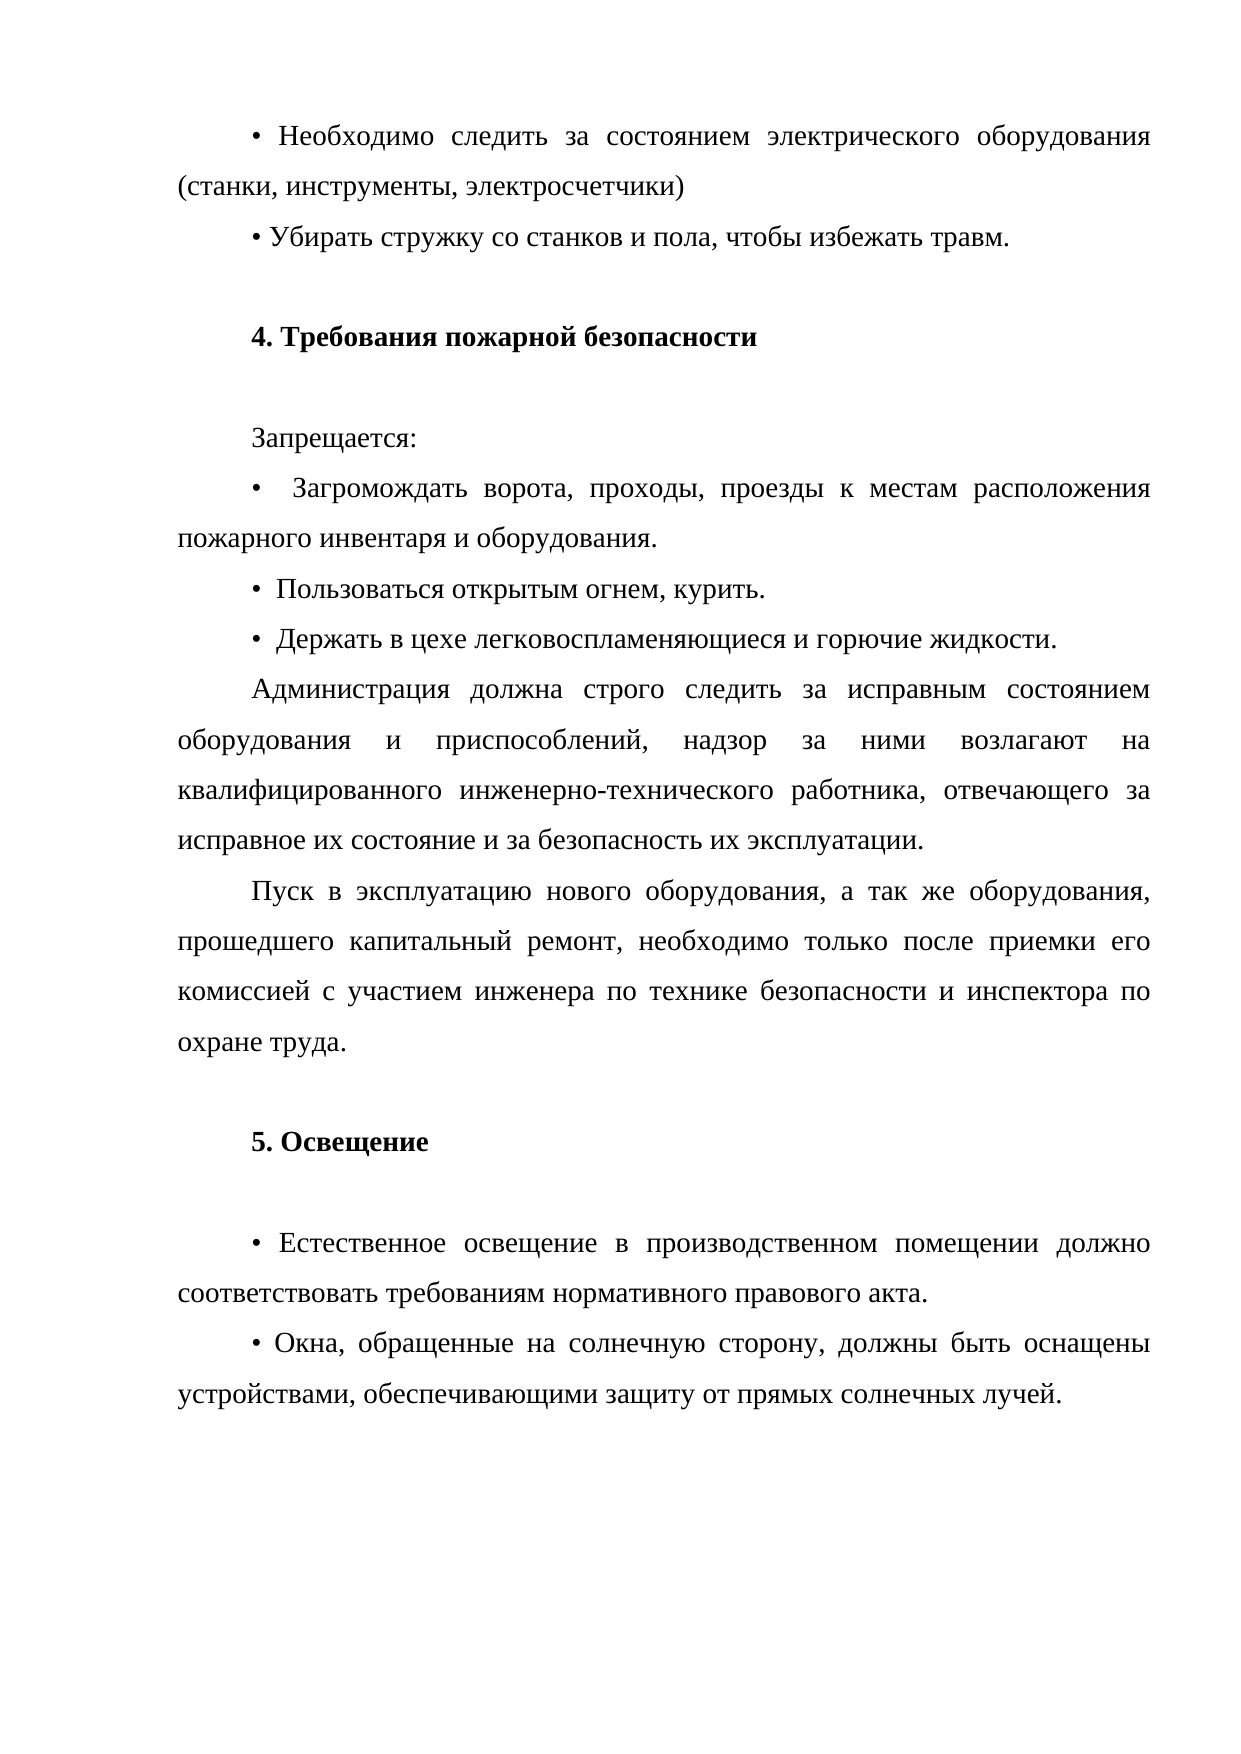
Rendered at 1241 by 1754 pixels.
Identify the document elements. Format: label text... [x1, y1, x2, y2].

text • Естественное освещение в производственном помещении должно соответствовать требованиям нормативного правового акта. [177, 1225, 1152, 1309]
text • Убирать стружку со станков и пола, чтобы избежать травм. [177, 219, 1152, 252]
text • Держать в цехе легковоспламеняющиеся и горючие жидкости. [177, 621, 1152, 655]
text Пуск в эксплуатацию нового оборудования, а так же оборудования, прошедшего капитальный ремонт, необходимо только после приемки его комиссией с участием инженера по технике безопасности и инспектора по охране труда. [177, 873, 1152, 1057]
text Администрация должна строго следить за исправным состоянием оборудования и приспособлений, надзор за ними возлагают на квалифицированного инженерно-технического работника, отвечающего за исправное их состояние и за безопасность их эксплуатации. [177, 672, 1152, 856]
text • Необходимо следить за состоянием электрического оборудования (станки, инструменты, электросчетчики) [177, 118, 1152, 202]
text 4. Требования пожарной безопасности [177, 319, 1152, 353]
text • Пользоваться открытым огнем, курить. [177, 571, 1152, 604]
text Запрещается: [177, 420, 1152, 453]
text • Окна, обращенные на солнечную сторону, должны быть оснащены устройствами, обеспечивающими защиту от прямых солнечных лучей. [177, 1326, 1152, 1409]
text 5. Освещение [177, 1124, 1152, 1158]
text • Загромождать ворота, проходы, проезды к местам расположения пожарного инвентаря и оборудования. [177, 470, 1152, 554]
